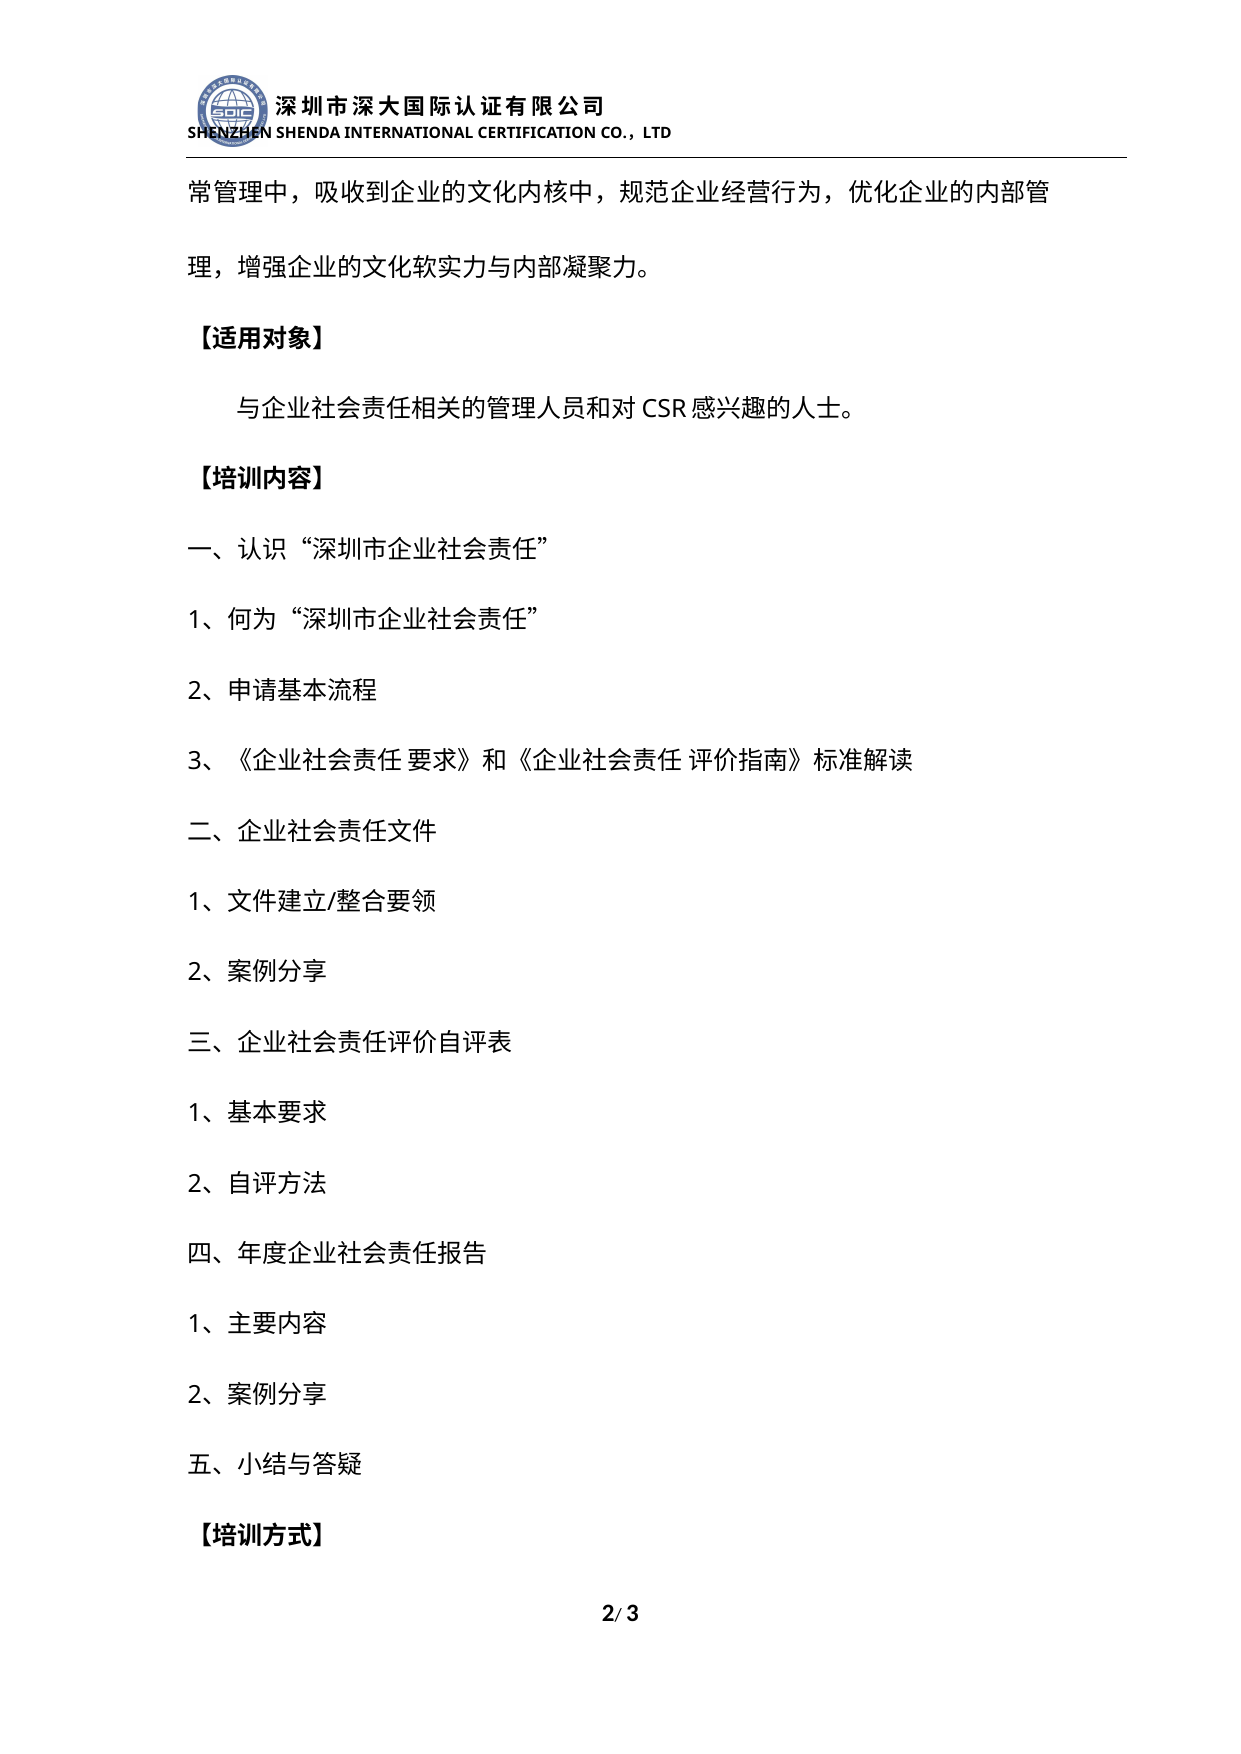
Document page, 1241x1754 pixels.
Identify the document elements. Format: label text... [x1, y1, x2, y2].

text 1、文件建立/整合要领 [187, 867, 1053, 932]
text 三、企业社会责任评价自评表 [187, 1008, 1053, 1073]
text 通过培训，使学员了解深圳市企业社会责任的基本要求、申请流程、自评要点和现场评审注意事项，促使企业把《企业社会责任要求》内化到企业的日常管理中，吸收到企业的文化内核中，规范企业经营行为，优化企业的内部管理，增强企业的文化软实力与内部凝聚力。 [187, 158, 1053, 298]
text 1、何为“深圳市企业社会责任” [187, 585, 1053, 650]
text 四、年度企业社会责任报告 [187, 1219, 1053, 1284]
text 【适用对象】 [187, 304, 1053, 369]
text 2、案例分享 [187, 1360, 1053, 1425]
text 2、申请基本流程 [187, 656, 1053, 721]
text 【培训方式】 [187, 1501, 1053, 1566]
text 五、小结与答疑 [187, 1430, 1053, 1495]
text 【培训内容】 [187, 444, 1053, 509]
text 1、主要内容 [187, 1289, 1053, 1354]
text 一、认识“深圳市企业社会责任” [187, 515, 1053, 580]
text 2、自评方法 [187, 1149, 1053, 1214]
text 3、《企业社会责任 要求》和《企业社会责任 评价指南》标准解读 [187, 726, 1053, 791]
text 与企业社会责任相关的管理人员和对CSR感兴趣的人士。 [187, 374, 1053, 439]
text 1、基本要求 [187, 1078, 1053, 1143]
picture [197, 75, 268, 147]
text 二、企业社会责任文件 [187, 797, 1053, 862]
text 2、案例分享 [187, 937, 1053, 1002]
